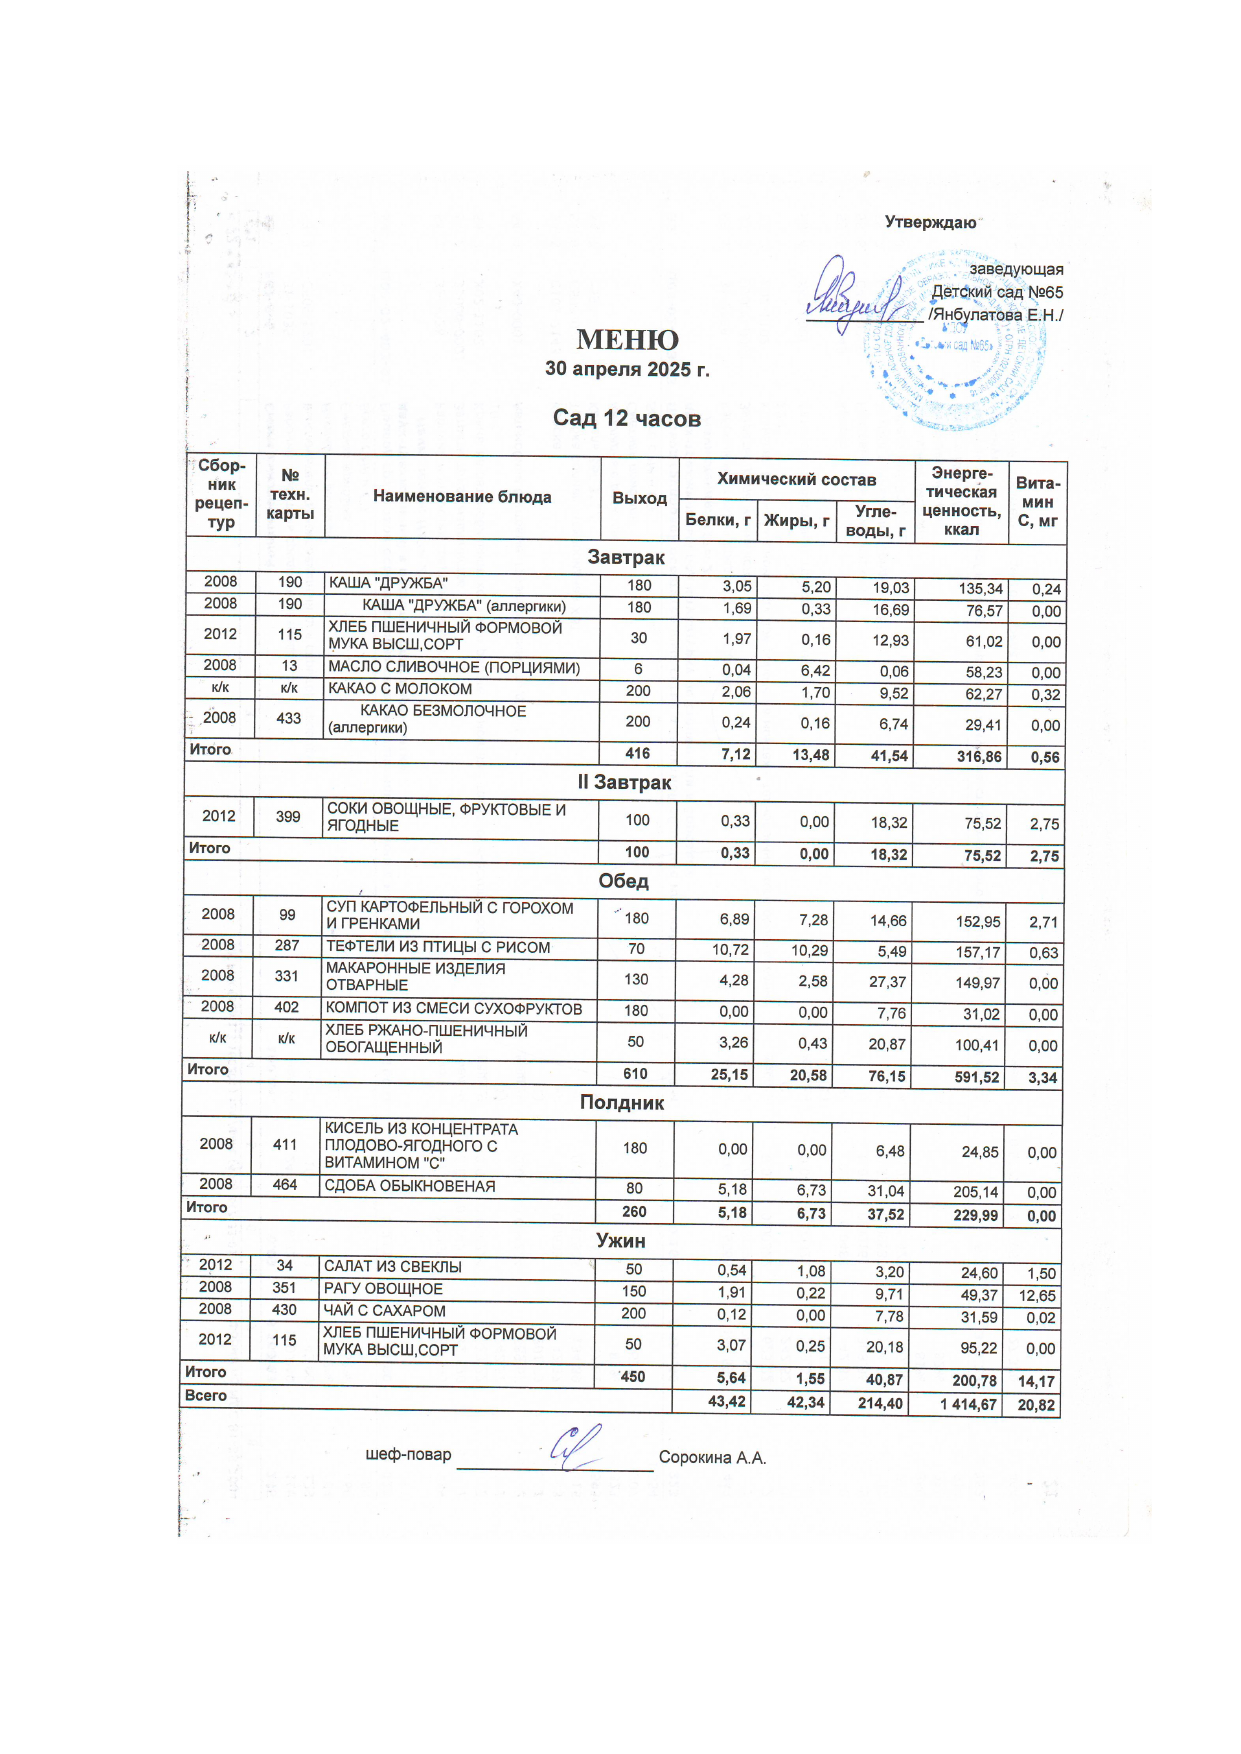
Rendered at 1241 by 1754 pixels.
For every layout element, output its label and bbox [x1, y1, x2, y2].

picture [177, 165, 1152, 1544]
